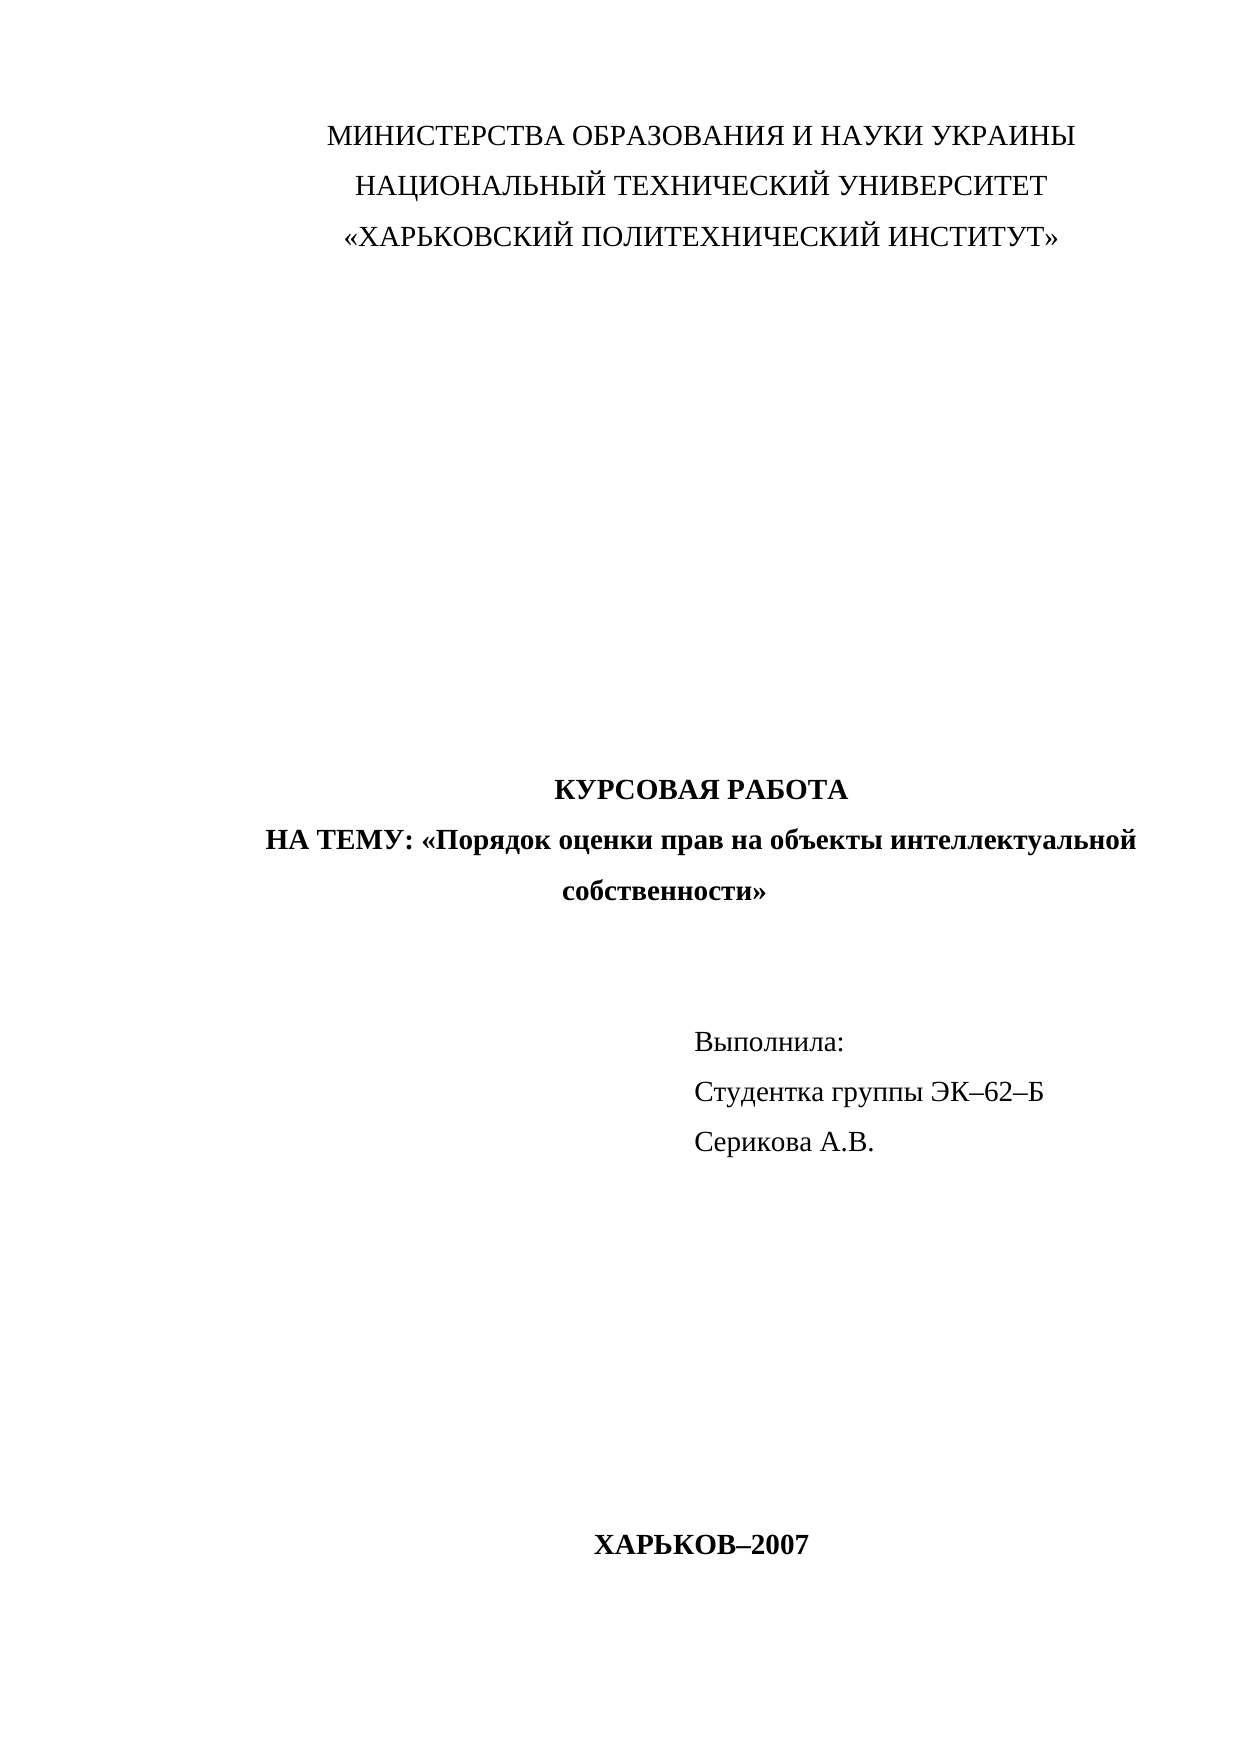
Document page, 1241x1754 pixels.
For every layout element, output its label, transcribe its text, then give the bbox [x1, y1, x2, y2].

text НА ТЕМУ: «Порядок оценки прав на объекты интеллектуальной собственности» [177, 822, 1152, 906]
text МИНИСТЕРСТВА ОБРАЗОВАНИЯ И НАУКИ УКРАИНЫ [177, 118, 1152, 152]
text Серикова А.В. [694, 1124, 1152, 1158]
text НАЦИОНАЛЬНЫЙ ТЕХНИЧЕСКИЙ УНИВЕРСИТЕТ [177, 168, 1152, 202]
text ХАРЬКОВ–2007 [177, 1527, 1152, 1560]
text КУРСОВАЯ РАБОТА [177, 772, 1152, 806]
text Выполнила: [694, 1024, 1152, 1057]
text «ХАРЬКОВСКИЙ ПОЛИТЕХНИЧЕСКИЙ ИНСТИТУТ» [177, 219, 1152, 252]
text Студентка группы ЭК–62–Б [694, 1074, 1152, 1108]
